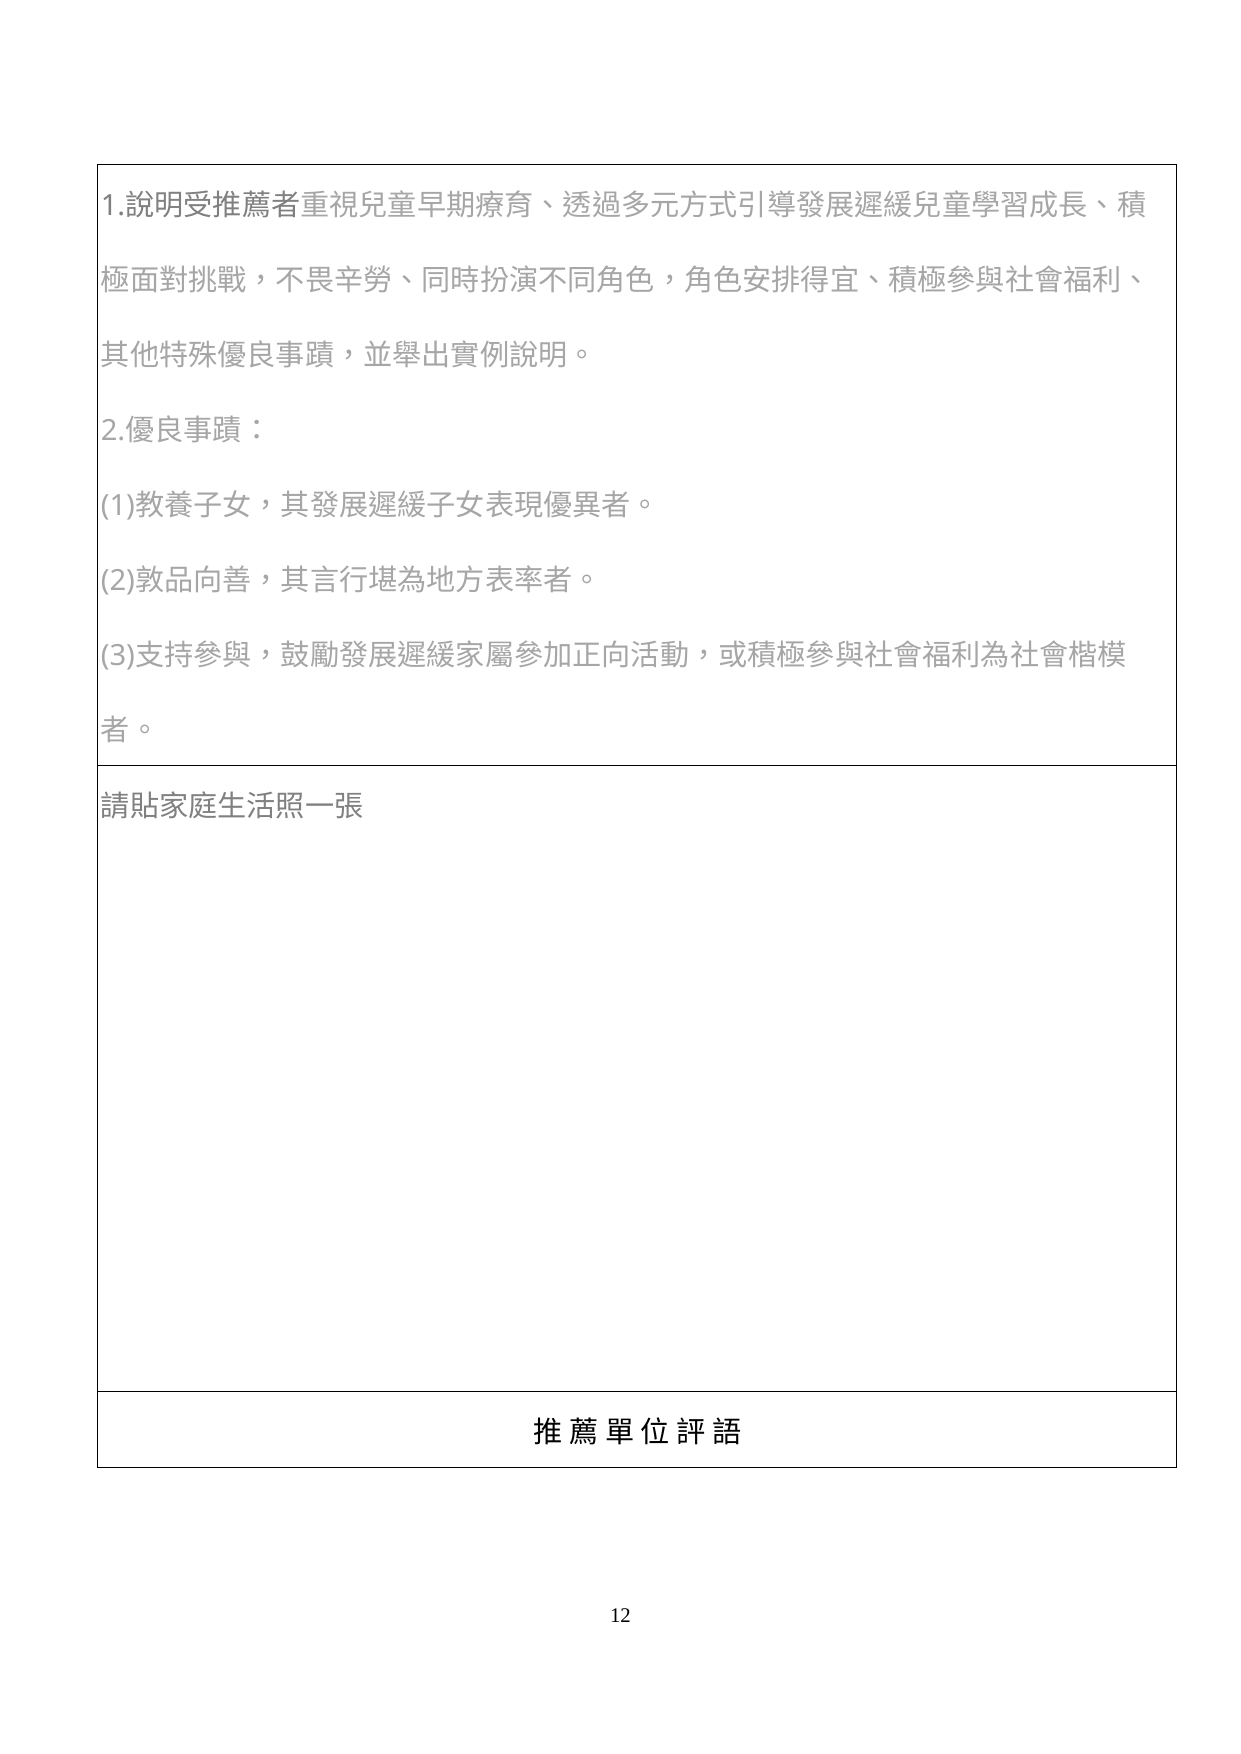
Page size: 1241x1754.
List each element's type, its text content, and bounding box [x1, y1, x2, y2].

table_cell 1.說明受推薦者重視兒童早期療育、透過多元方式引導發展遲緩兒童學習成長、積極面對挑戰，不畏辛勞、同時扮演不同角色，角色安排得宜、積極參與社會福利、其他特殊優良事蹟，並舉出實例說明。 2.優良事蹟： (1)教養子女，其發展遲緩子女表現優異者。 (2)敦品向善，其言行堪為地方表率者。 (3)支持參與，鼓勵發展遲緩家屬參加正向活動，或積極參與社會福利為社會楷模者。 [98, 165, 1176, 765]
table_cell 推 薦 單 位 評 語 [98, 1392, 1176, 1467]
table_cell 請貼家庭生活照一張 [98, 766, 1176, 1391]
